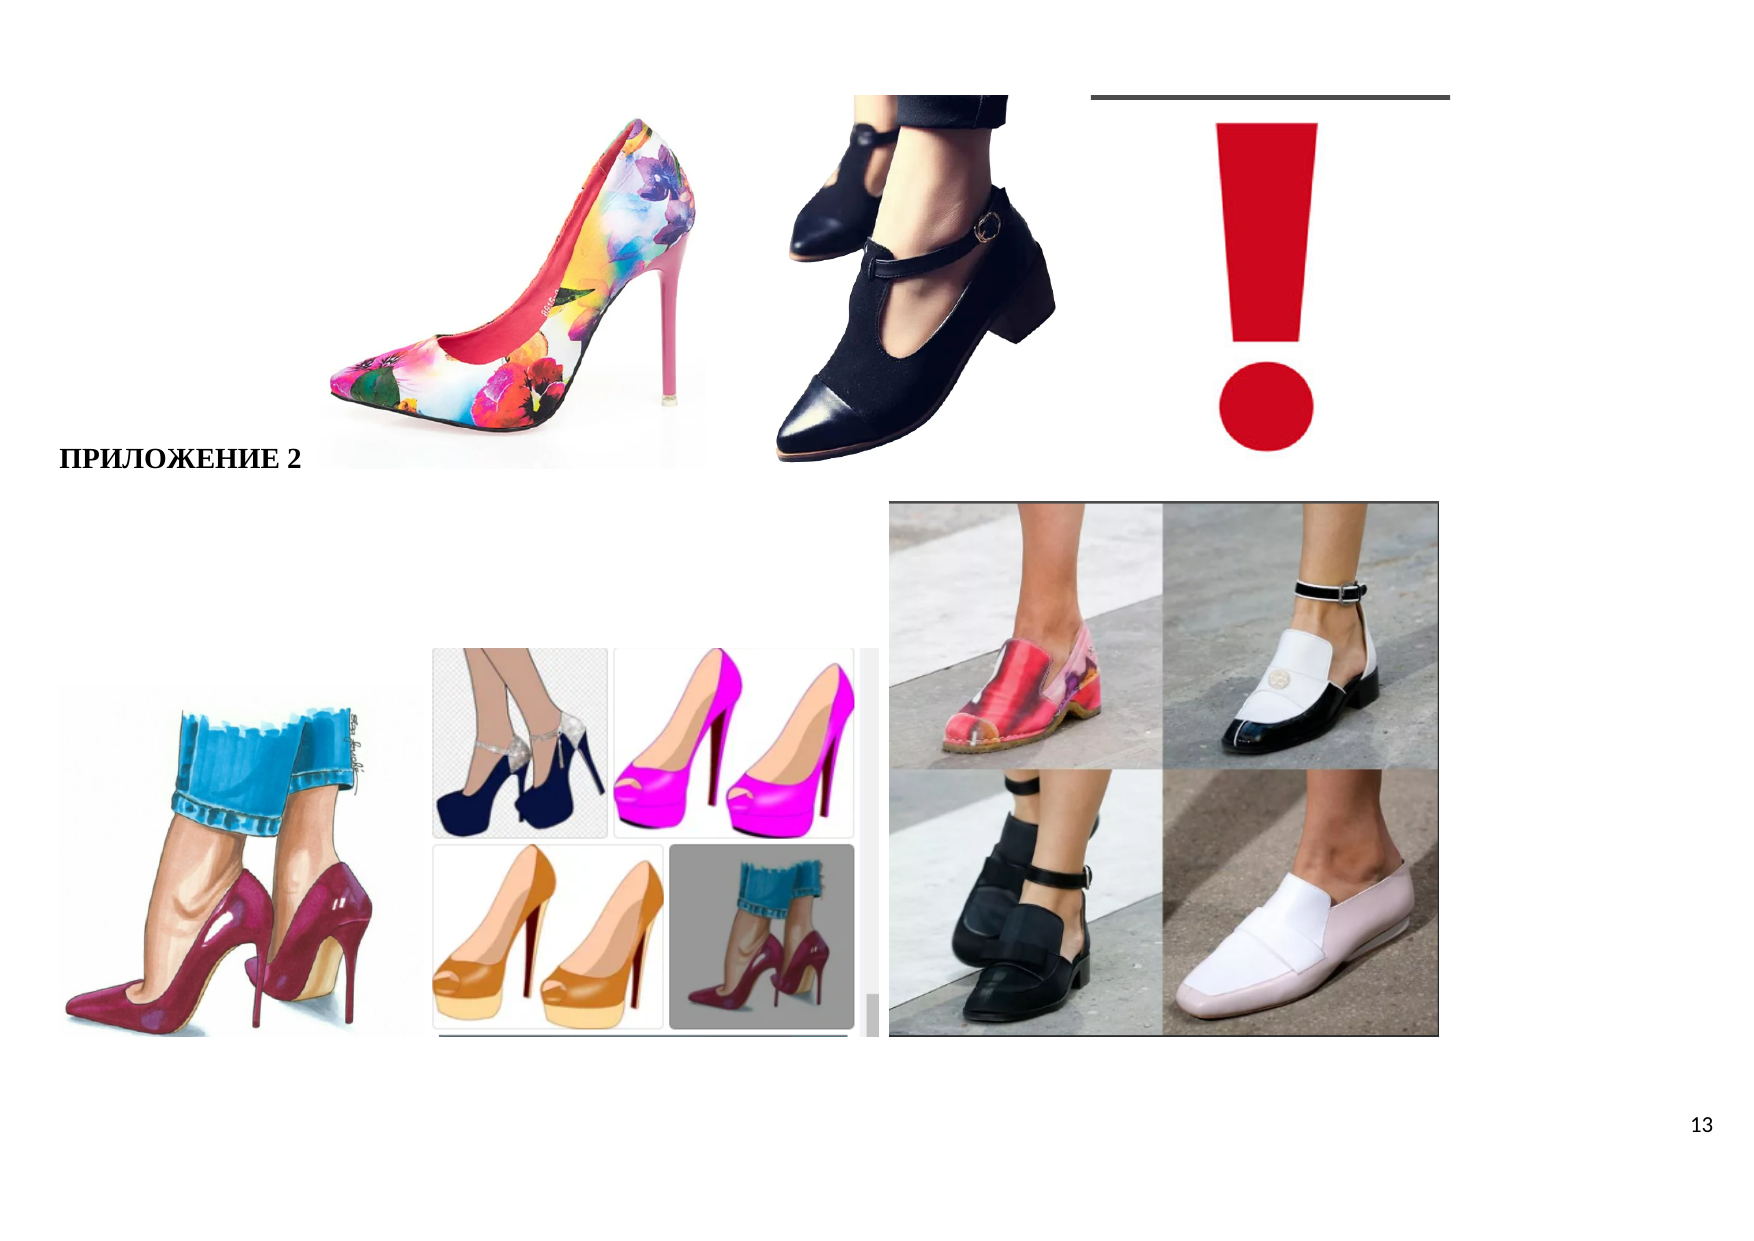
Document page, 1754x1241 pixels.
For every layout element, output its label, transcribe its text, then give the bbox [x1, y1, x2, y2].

picture [1090, 95, 1450, 469]
picture [318, 73, 706, 469]
picture [59, 686, 425, 1037]
picture [889, 501, 1439, 1037]
picture [712, 95, 1086, 469]
picture [430, 648, 879, 1037]
